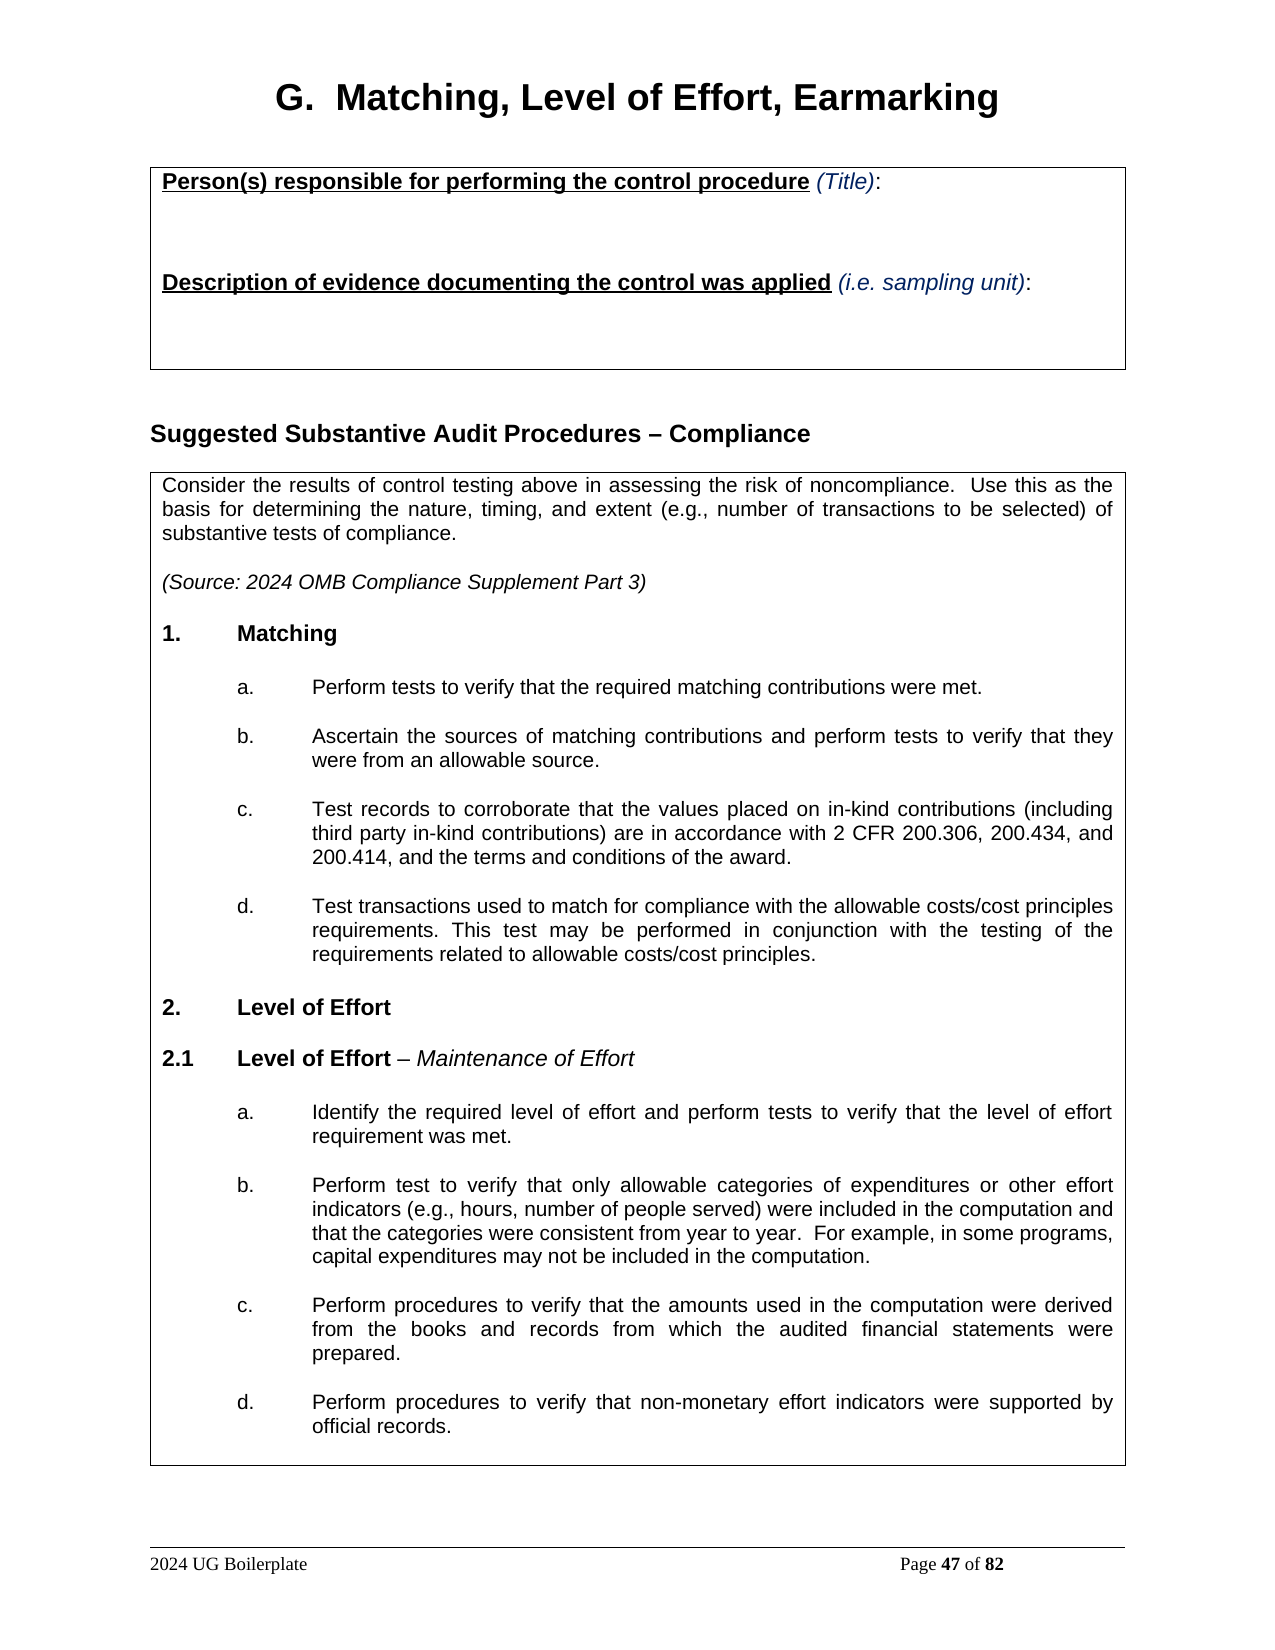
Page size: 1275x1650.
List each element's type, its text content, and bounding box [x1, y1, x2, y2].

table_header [151, 168, 1125, 369]
subtitle Suggested Substantive Audit Procedures – Compliance [150, 422, 1125, 447]
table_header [151, 473, 1125, 1464]
